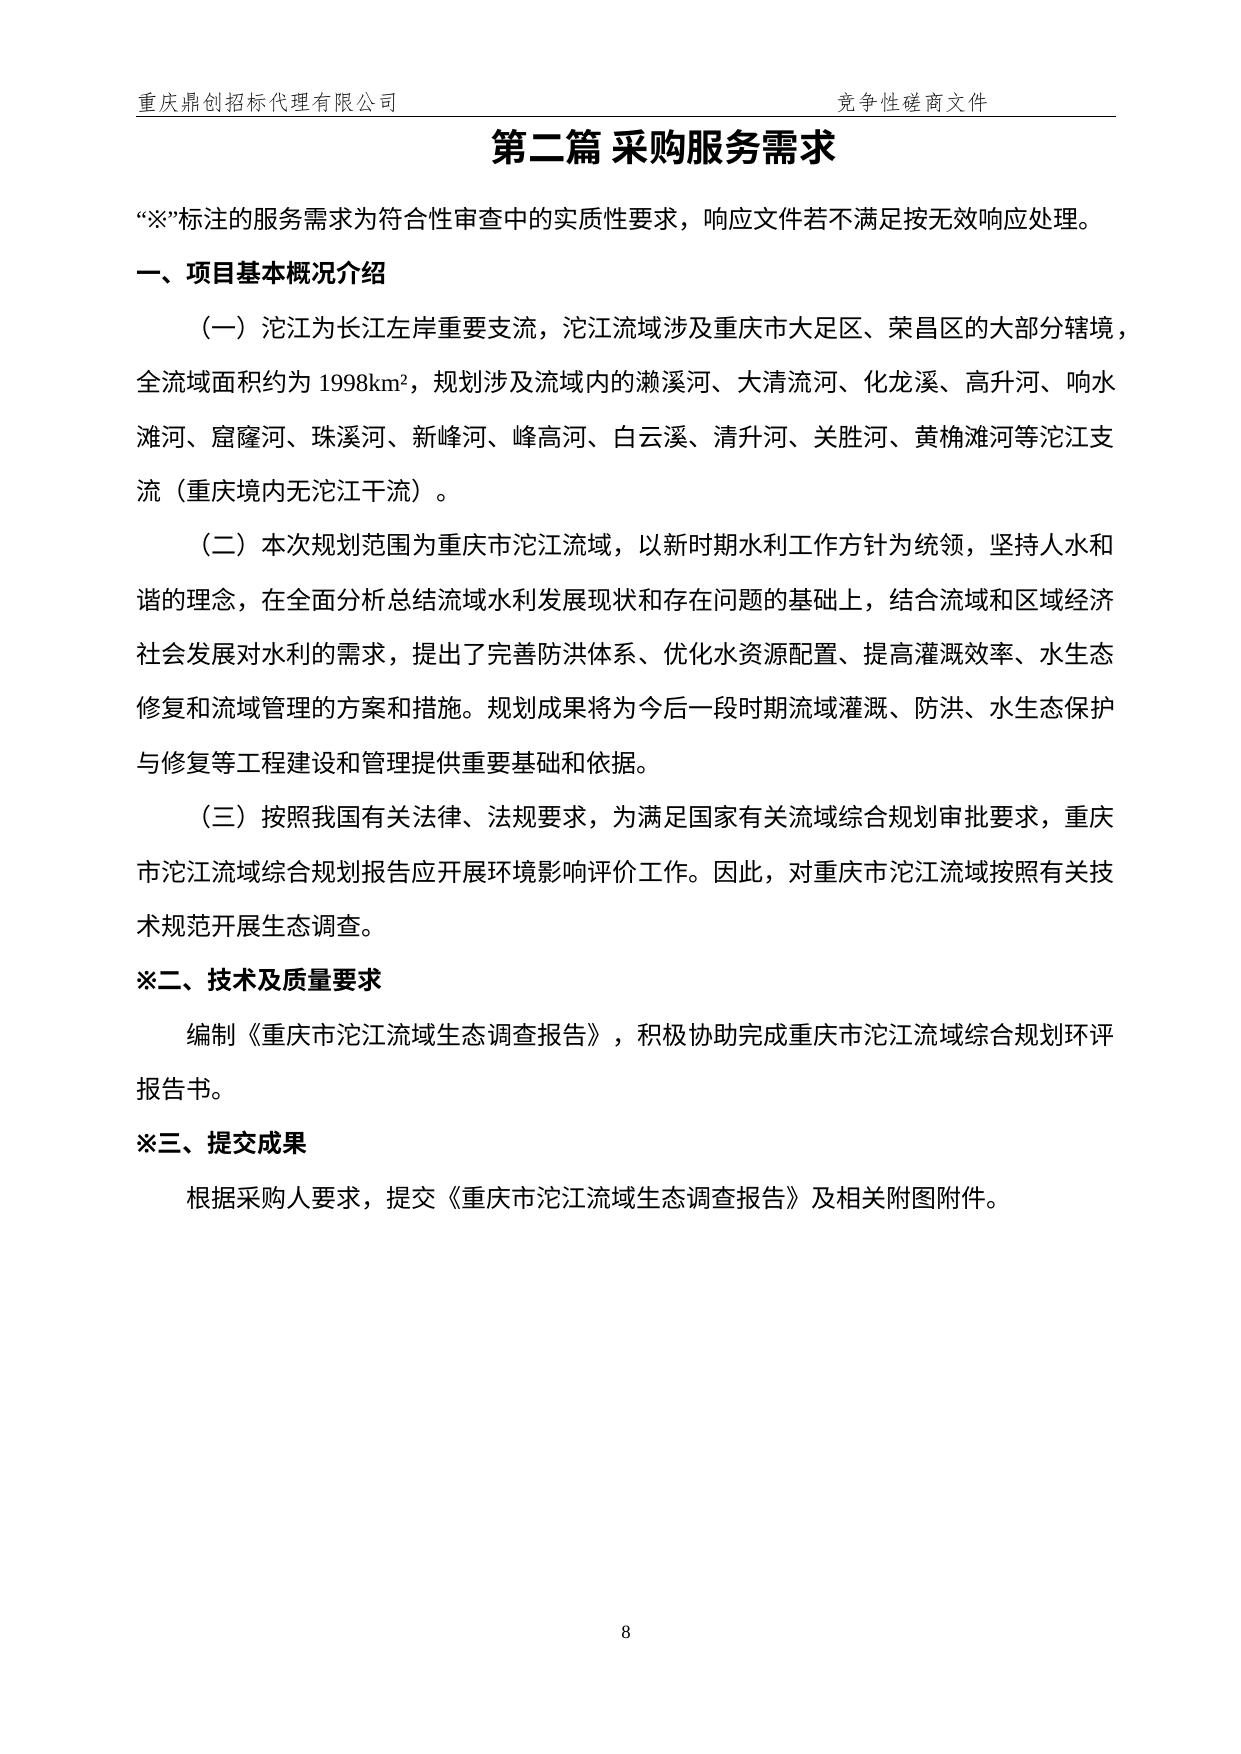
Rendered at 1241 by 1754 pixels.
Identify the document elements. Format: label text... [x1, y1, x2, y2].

subtitle 第二篇 采购服务需求 [136, 118, 1116, 172]
text 根据采购人要求，提交《重庆市沱江流域生态调查报告》及相关附图附件。 [136, 1178, 1116, 1214]
text “※”标注的服务需求为符合性审查中的实质性要求，响应文件若不满足按无效响应处理。 [136, 199, 1116, 236]
text 编制《重庆市沱江流域生态调查报告》，积极协助完成重庆市沱江流域综合规划环评报告书。 [136, 1015, 1116, 1106]
subtitle ※二、技术及质量要求 [136, 961, 1116, 997]
text （二）本次规划范围为重庆市沱江流域，以新时期水利工作方针为统领，坚持人水和谐的理念，在全面分析总结流域水利发展现状和存在问题的基础上，结合流域和区域经济社会发展对水利的需求，提出了完善防洪体系、优化水资源配置、提高灌溉效率、水生态修复和流域管理的方案和措施。规划成果将为今后一段时期流域灌溉、防洪、水生态保护与修复等工程建设和管理提供重要基础和依据。 [136, 526, 1116, 779]
text （一）沱江为长江左岸重要支流，沱江流域涉及重庆市大足区、荣昌区的大部分辖境，全流域面积约为1998km²，规划涉及流域内的濑溪河、大清流河、化龙溪、高升河、响水滩河、窟窿河、珠溪河、新峰河、峰高河、白云溪、清升河、关胜河、黄桷滩河等沱江支流（重庆境内无沱江干流）。 [136, 308, 1116, 508]
text （三）按照我国有关法律、法规要求，为满足国家有关流域综合规划审批要求，重庆市沱江流域综合规划报告应开展环境影响评价工作。因此，对重庆市沱江流域按照有关技术规范开展生态调查。 [136, 798, 1116, 943]
subtitle 一、项目基本概况介绍 [136, 254, 1116, 290]
subtitle ※三、提交成果 [136, 1124, 1116, 1160]
